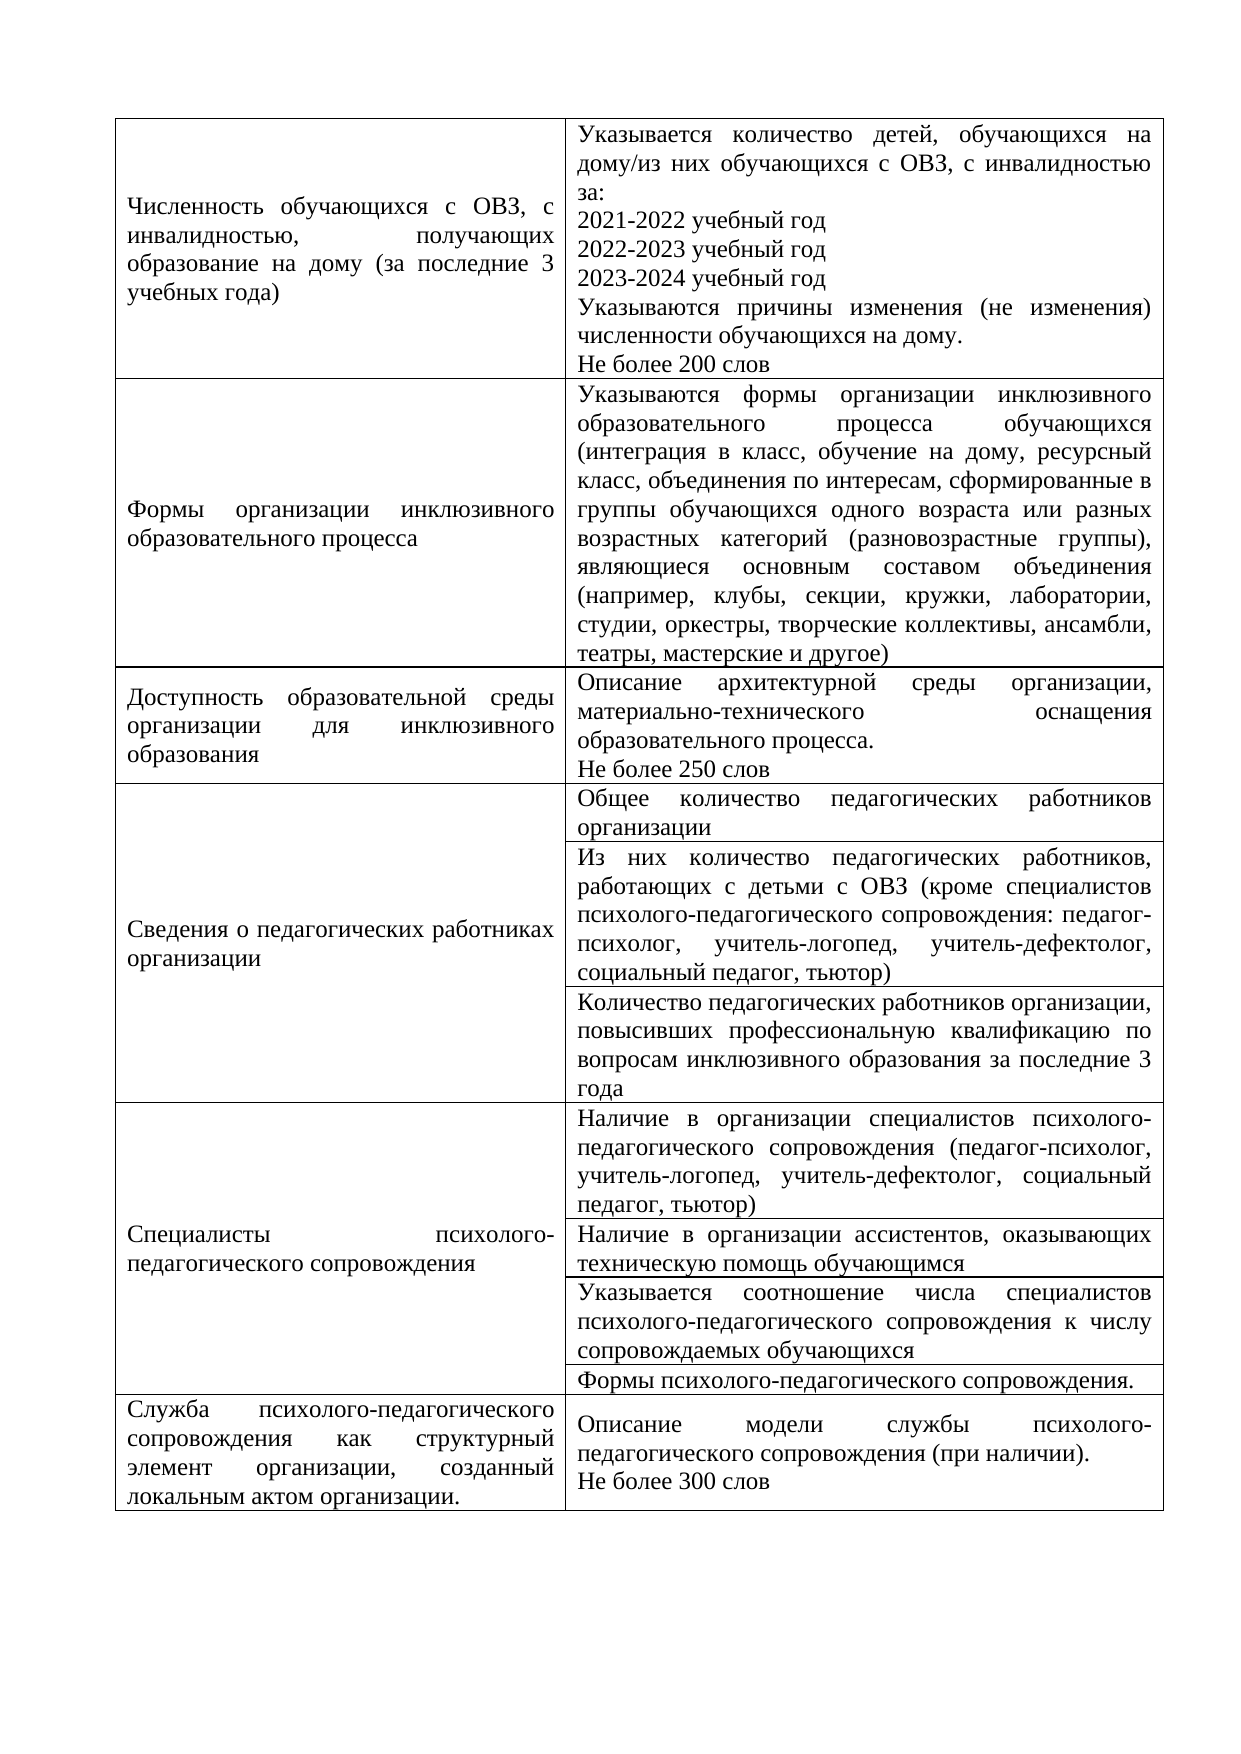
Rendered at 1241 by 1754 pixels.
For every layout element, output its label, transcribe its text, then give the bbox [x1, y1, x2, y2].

table_cell Из них количество педагогических работников, работающих с детьми с ОВЗ (кроме специалистов психолого-педагогического сопровождения: педагог-психолог, учитель-логопед, учитель-дефектолог, социальный педагог, тьютор) [566, 842, 1163, 986]
table_cell Сведения о педагогических работниках организации [116, 784, 565, 1102]
table_cell Специалисты психолого-педагогического сопровождения [116, 1103, 565, 1393]
table_cell Доступность образовательной среды организации для инклюзивного образования [116, 668, 565, 782]
table_cell Указываются формы организации инклюзивного образовательного процесса обучающихся (интеграция в класс, обучение на дому, ресурсный класс, объединения по интересам, сформированные в группы обучающихся одного возраста или разных возрастных категорий (разновозрастные группы), являющиеся основным составом объединения (например, клубы, секции, кружки, лаборатории, студии, оркестры, творческие коллективы, ансамбли, театры, мастерские и другое) [566, 379, 1163, 666]
table_cell Формы психолого-педагогического сопровождения. [566, 1365, 1163, 1393]
table_cell Служба психолого-педагогического сопровождения как структурный элемент организации, созданный локальным актом организации. [116, 1395, 565, 1509]
table_cell Общее количество педагогических работников организации [566, 784, 1163, 841]
table_cell Описание модели службы психолого-педагогического сопровождения (при наличии). Не более 300 слов [566, 1395, 1163, 1509]
table_cell Наличие в организации ассистентов, оказывающих техническую помощь обучающимся [566, 1219, 1163, 1276]
table_cell Численность обучающихся с ОВЗ, с инвалидностью, получающих образование на дому (за последние 3 учебных года) [116, 119, 565, 378]
table_cell Формы организации инклюзивного образовательного процесса [116, 379, 565, 666]
table_cell Наличие в организации специалистов психолого-педагогического сопровождения (педагог-психолог, учитель-логопед, учитель-дефектолог, социальный педагог, тьютор) [566, 1103, 1163, 1218]
table_cell Указывается количество детей, обучающихся на дому/из них обучающихся с ОВЗ, с инвалидностью за: 2021-2022 учебный год 2022-2023 учебный год 2023-2024 учебный год Указываются причины изменения (не изменения) численности обучающихся на дому. Не более 200 слов [566, 119, 1163, 378]
table_cell Количество педагогических работников организации, повысивших профессиональную квалификацию по вопросам инклюзивного образования за последние 3 года [566, 987, 1163, 1102]
table_cell Указывается соотношение числа специалистов психолого-педагогического сопровождения к числу сопровождаемых обучающихся [566, 1278, 1163, 1364]
table_cell Описание архитектурной среды организации, материально-технического оснащения образовательного процесса. Не более 250 слов [566, 668, 1163, 782]
